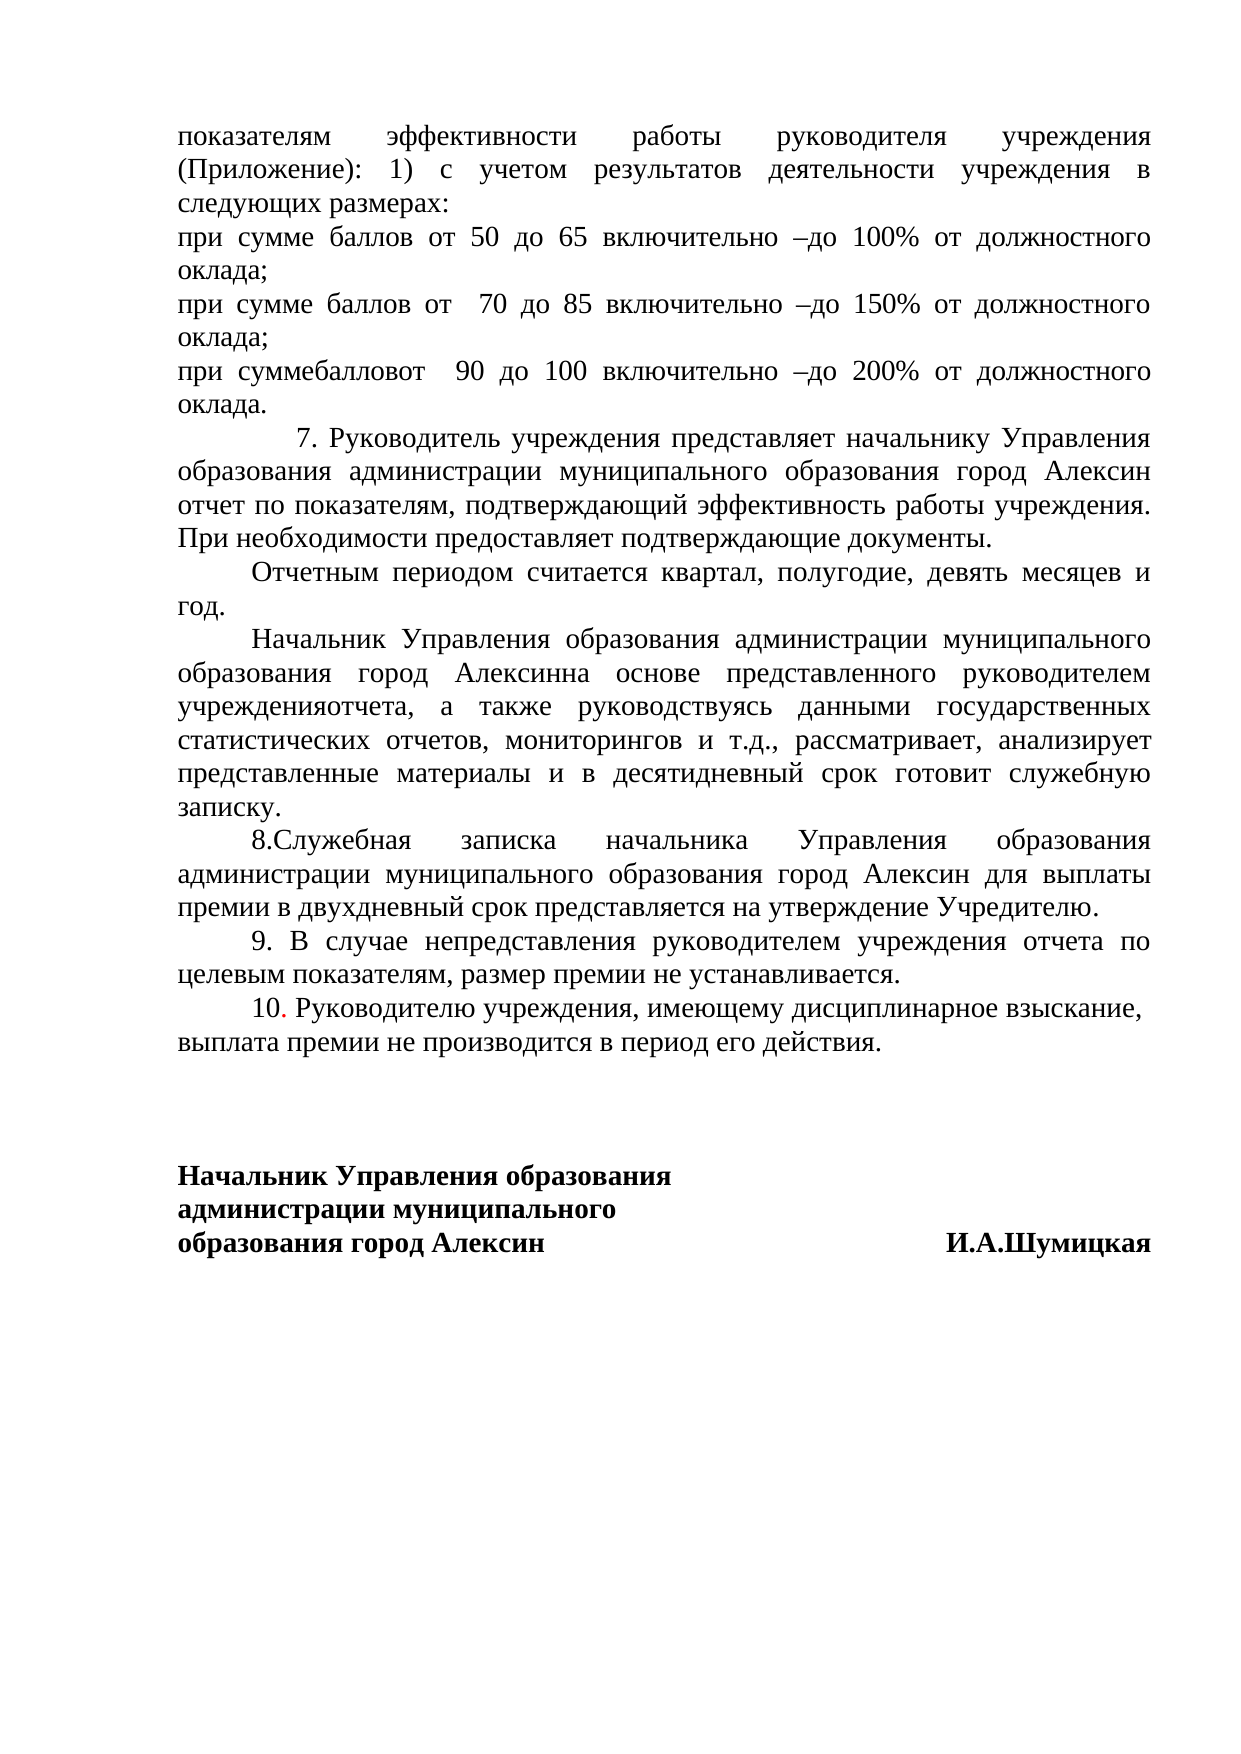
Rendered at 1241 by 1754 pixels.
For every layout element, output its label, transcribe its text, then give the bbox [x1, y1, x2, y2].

text 7. Руководитель учреждения представляет начальнику Управления образования администрации муниципального образования город Алексин отчет по показателям, подтверждающий эффективность работы учреждения. При необходимости предоставляет подтверждающие документы. [177, 420, 1152, 554]
text администрации муниципального [177, 1191, 1152, 1225]
text 8.Служебная записка начальника Управления образования администрации муниципального образования город Алексин для выплаты премии в двухдневный срок представляется на утверждение Учредителю. [177, 822, 1152, 923]
text Начальник Управления образования администрации муниципального образования город Алексинна основе представленного руководителем учрежденияотчета, а также руководствуясь данными государственных статистических отчетов, мониторингов и т.д., рассматривает, анализирует представленные материалы и в десятидневный срок готовит служебную записку. [177, 621, 1152, 822]
text при сумме баллов от 50 до 65 включительно –до 100% от должностного оклада; при сумме баллов от 70 до 85 включительно –до 150% от должностного оклада; при суммебалловот 90 до 100 включительно –до 200% от должностного оклада. [177, 219, 1152, 420]
text Отчетным периодом считается квартал, полугодие, девять месяцев и год. [177, 554, 1152, 621]
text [177, 118, 1152, 219]
text 9. В случае непредставления руководителем учреждения отчета по целевым показателям, размер премии не устанавливается. [177, 923, 1152, 990]
text образования город Алексин И.А.Шумицкая [177, 1225, 1152, 1258]
text Начальник Управления образования [177, 1158, 1152, 1191]
text 10. Руководителю учреждения, имеющему дисциплинарное взыскание, выплата премии не производится в период его действия. [177, 990, 1143, 1057]
